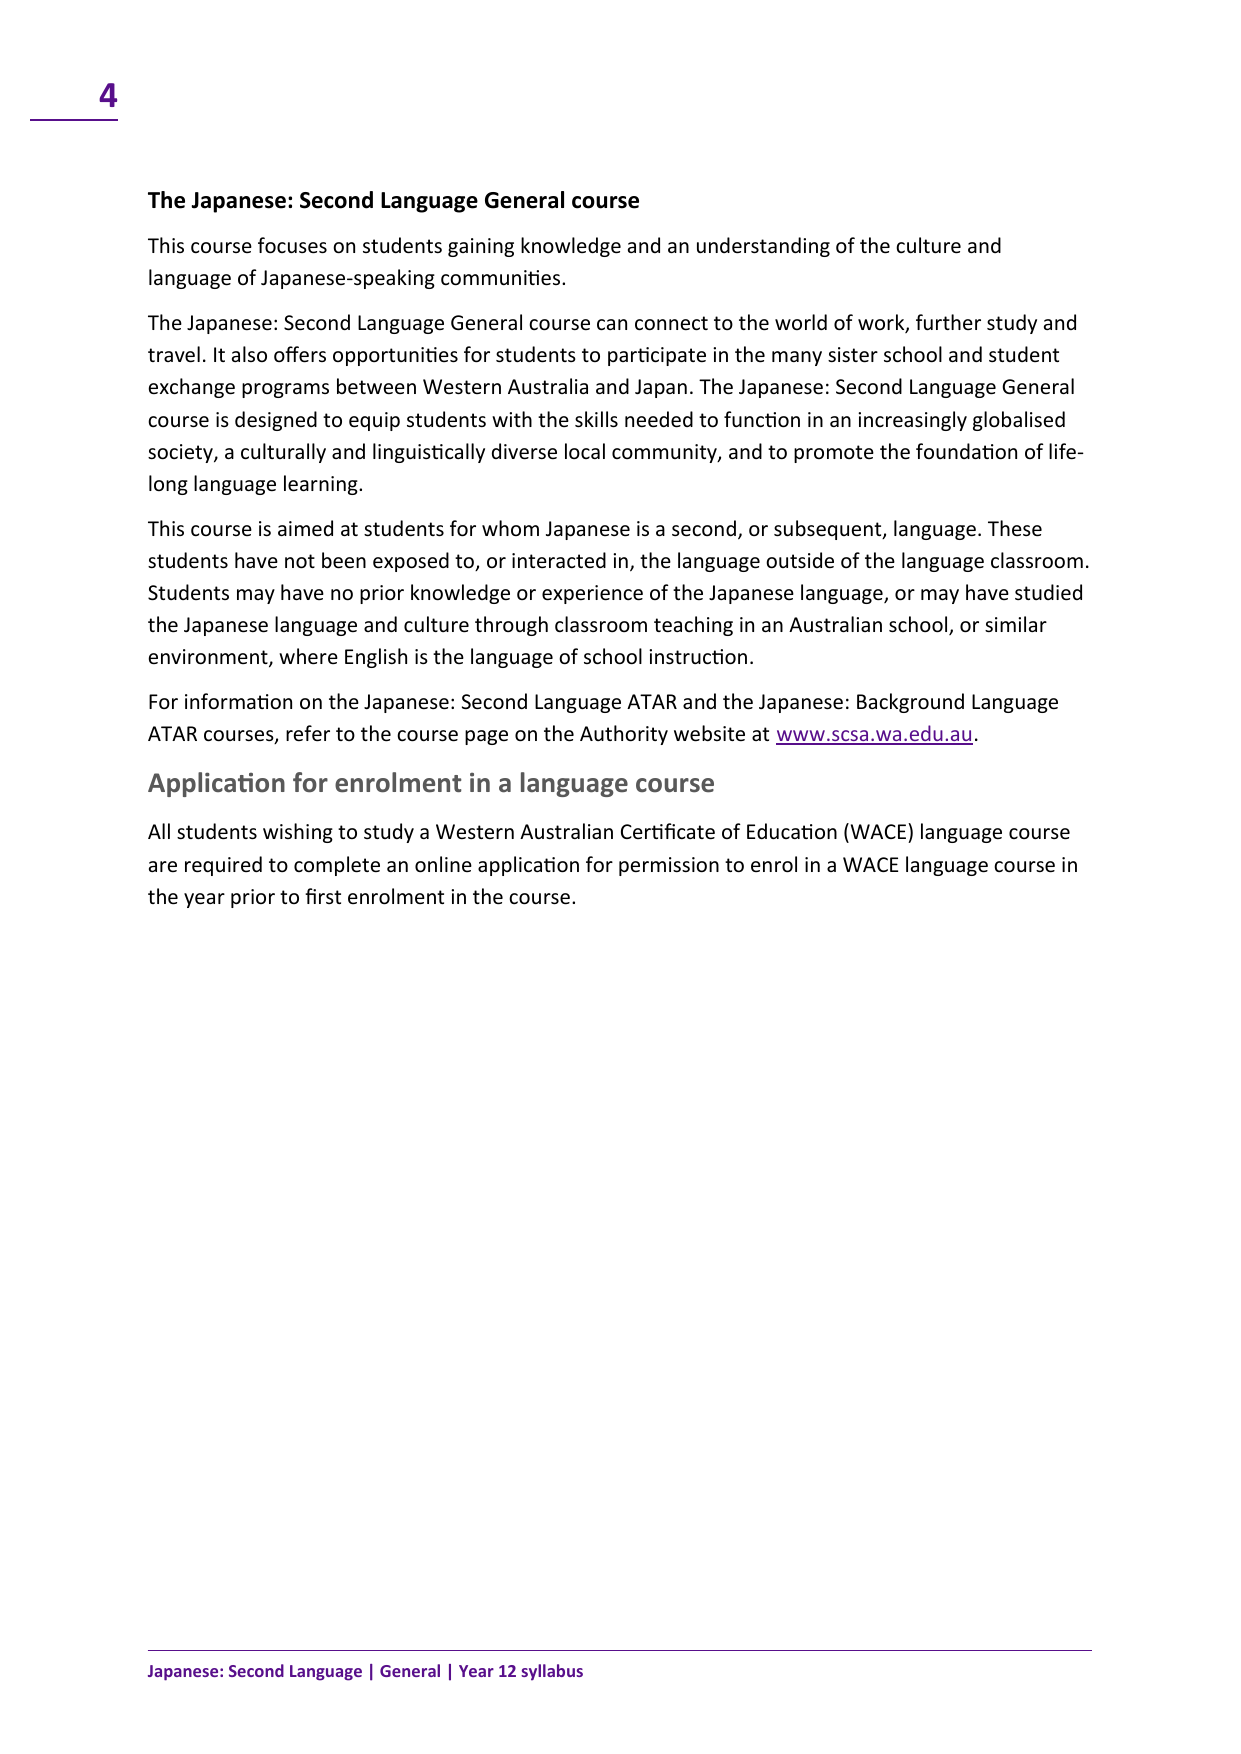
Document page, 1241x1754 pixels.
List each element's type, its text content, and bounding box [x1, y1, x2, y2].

text This course is aimed at students for whom Japanese is a second, or subsequent, language. These students have not been exposed to, or interacted in, the language outside of the language classroom. Students may have no prior knowledge or experience of the Japanese language, or may have studied the Japanese language and culture through classroom teaching in an Australian school, or similar environment, where English is the language of school instruction. [148, 514, 1092, 671]
text For information on the Japanese: Second Language ATAR and the Japanese: Background Language ATAR courses, refer to the course page on the Authority website at www.scsa.wa.edu.au. [148, 687, 1092, 747]
text This course focuses on students gaining knowledge and an understanding of the culture and language of Japanese-speaking communities. [148, 231, 1092, 291]
text The Japanese: Second Language General course can connect to the world of work, further study and travel. It also offers opportunities for students to participate in the many sister school and student exchange programs between Western Australia and Japan. The Japanese: Second Language General course is designed to equip students with the skills needed to function in an increasingly globalised society, a culturally and linguistically diverse local community, and to promote the foundation of life-long language learning. [148, 308, 1092, 497]
subtitle The Japanese: Second Language General course [148, 184, 1092, 214]
text All students wishing to study a Western Australian Certificate of Education (WACE) language course are required to complete an online application for permission to enrol in a WACE language course in the year prior to first enrolment in the course. [148, 817, 1092, 910]
subtitle Application for enrolment in a language course [148, 764, 1092, 800]
